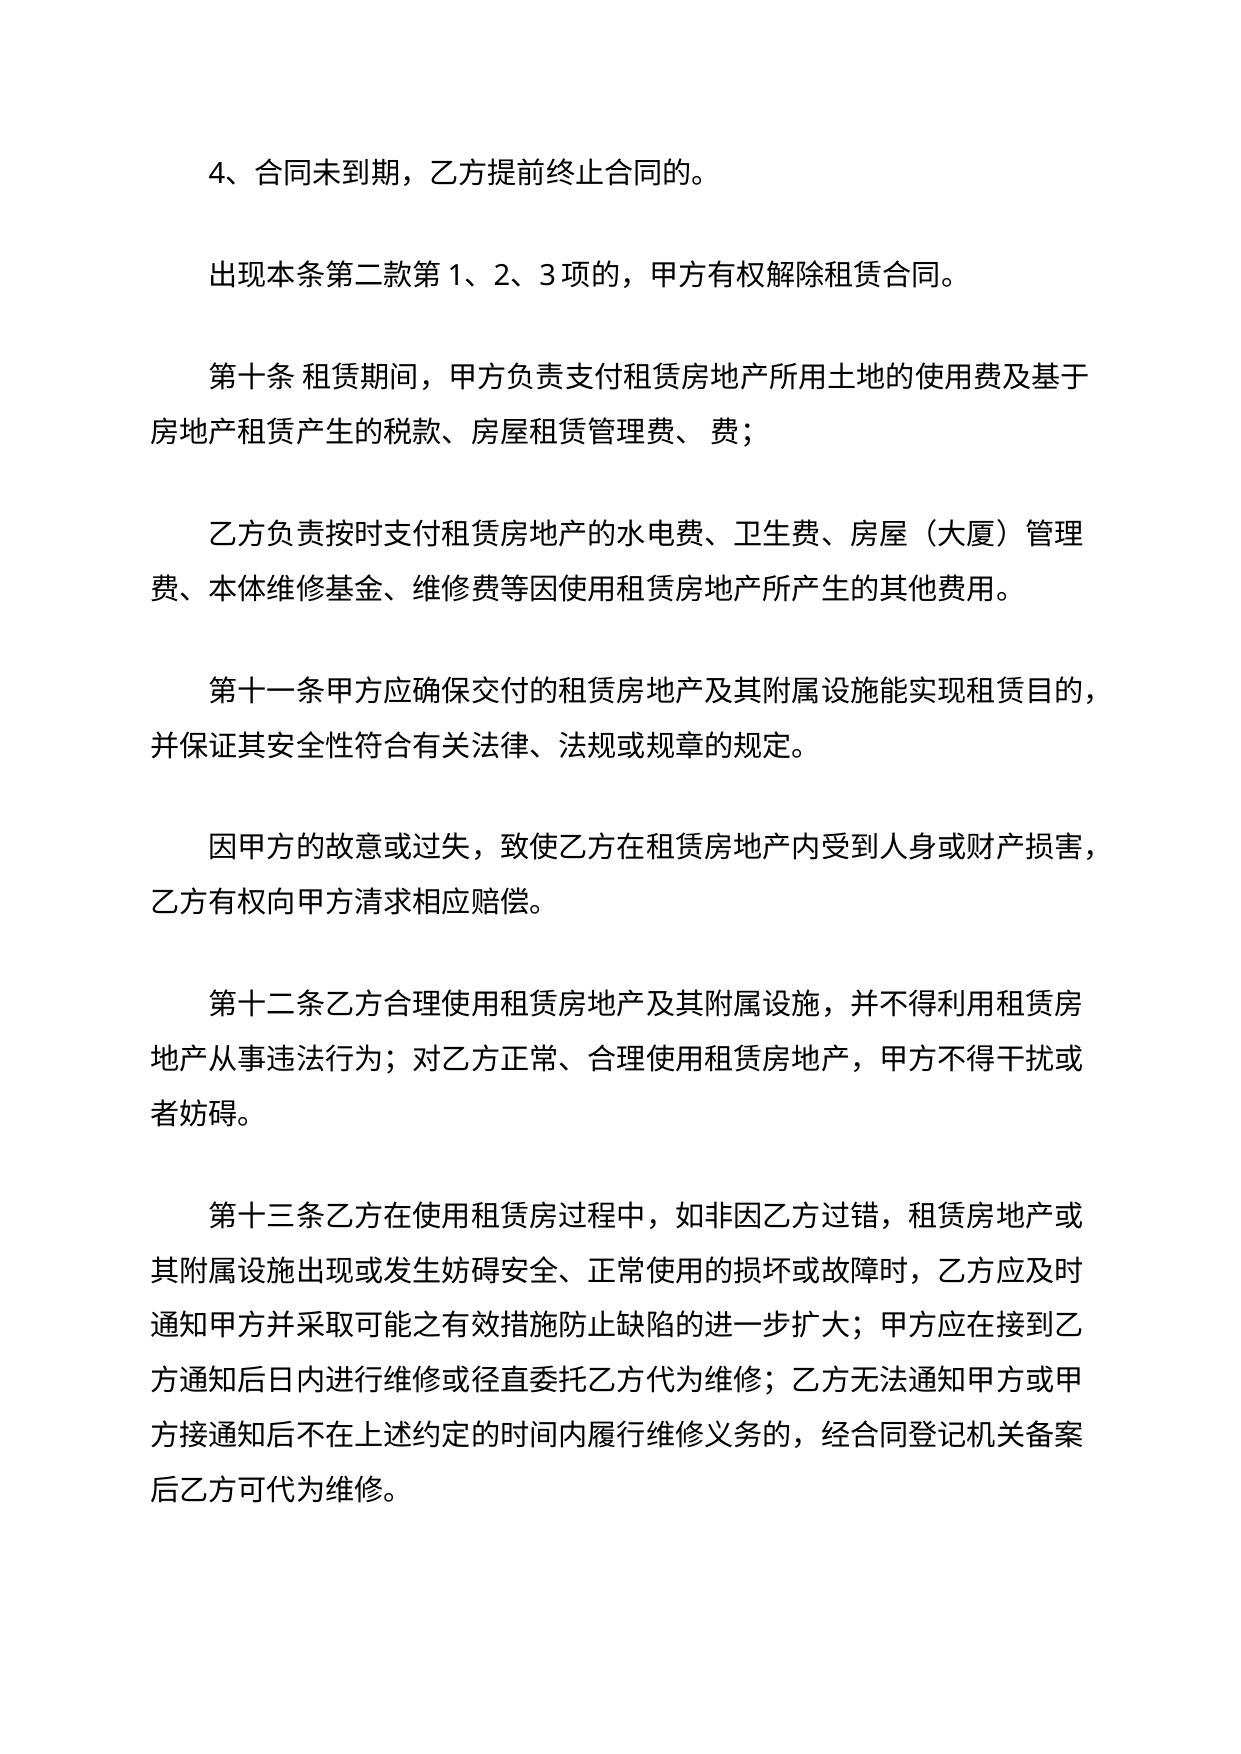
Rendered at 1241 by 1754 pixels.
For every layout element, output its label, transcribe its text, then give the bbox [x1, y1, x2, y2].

text 第十一条甲方应确保交付的租赁房地产及其附属设施能实现租赁目的，并保证其安全性符合有关法律、法规或规章的规定。 [150, 667, 1090, 764]
text 第十三条乙方在使用租赁房过程中，如非因乙方过错，租赁房地产或其附属设施出现或发生妨碍安全、正常使用的损坏或故障时，乙方应及时通知甲方并采取可能之有效措施防止缺陷的进一步扩大；甲方应在接到乙方通知后日内进行维修或径直委托乙方代为维修；乙方无法通知甲方或甲方接通知后不在上述约定的时间内履行维修义务的，经合同登记机关备案后乙方可代为维修。 [150, 1192, 1090, 1509]
text 第十二条乙方合理使用租赁房地产及其附属设施，并不得利用租赁房地产从事违法行为；对乙方正常、合理使用租赁房地产，甲方不得干扰或者妨碍。 [150, 981, 1090, 1133]
text 乙方负责按时支付租赁房地产的水电费、卫生费、房屋（大厦）管理费、本体维修基金、维修费等因使用租赁房地产所产生的其他费用。 [150, 511, 1090, 608]
text 因甲方的故意或过失，致使乙方在租赁房地产内受到人身或财产损害，乙方有权向甲方清求相应赔偿。 [150, 824, 1090, 921]
text 第十条 租赁期间，甲方负责支付租赁房地产所用土地的使用费及基于房地产租赁产生的税款、房屋租赁管理费、 费； [150, 354, 1090, 451]
text 出现本条第二款第1、2、3项的，甲方有权解除租赁合同。 [150, 252, 1090, 294]
text 4、合同未到期，乙方提前终止合同的。 [150, 150, 1090, 192]
